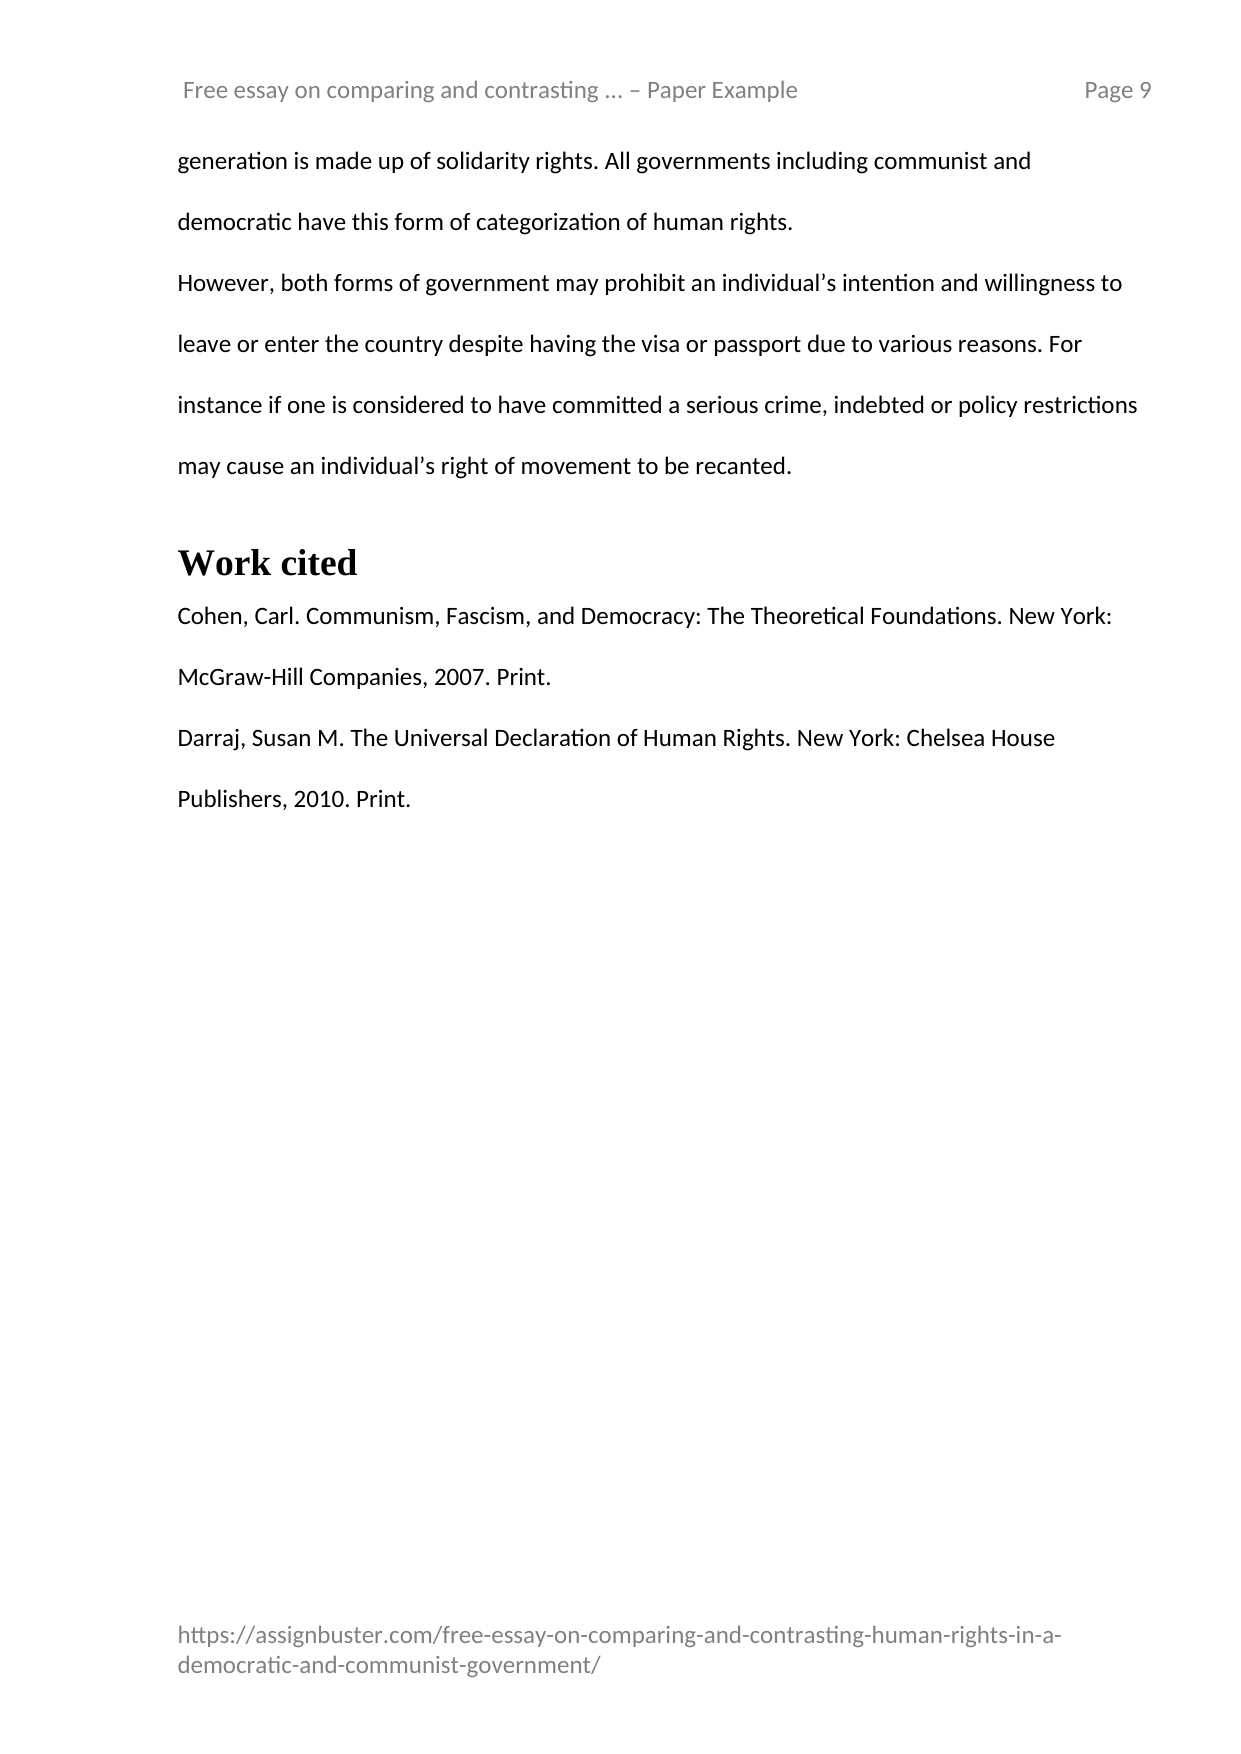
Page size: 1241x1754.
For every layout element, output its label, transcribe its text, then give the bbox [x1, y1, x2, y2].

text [177, 145, 1152, 481]
text Cohen, Carl. Communism, Fascism, and Democracy: The Theoretical Foundations. New York: McGraw-Hill Companies, 2007. Print. Darraj, Susan M. The Universal Declaration of Human Rights. New York: Chelsea House Publishers, 2010. Print. [177, 600, 1152, 813]
subtitle Work cited [177, 541, 1152, 584]
